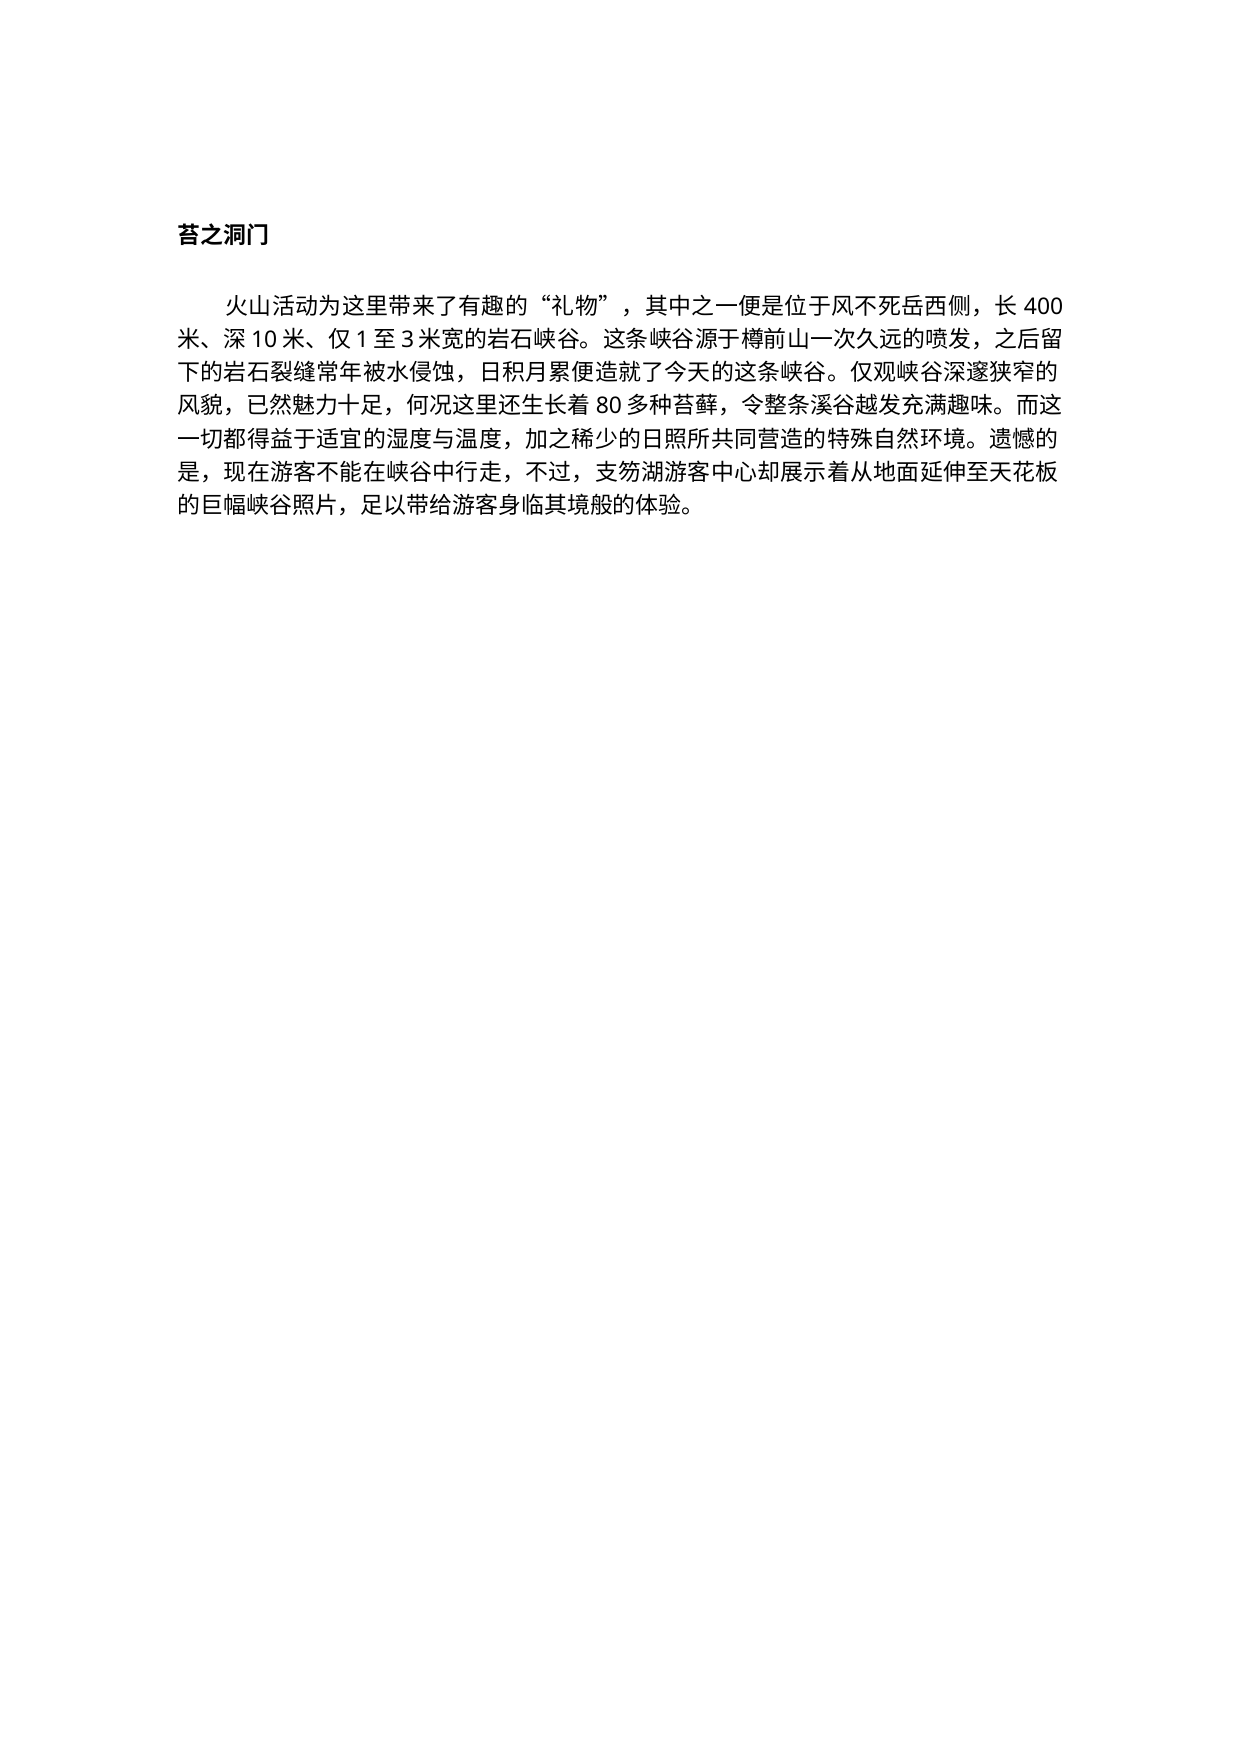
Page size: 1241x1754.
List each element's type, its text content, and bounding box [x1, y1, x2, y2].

text 火山活动为这里带来了有趣的“礼物”，其中之一便是位于风不死岳西侧，长400米、深10米、仅1至3米宽的岩石峡谷。这条峡谷源于樽前山一次久远的喷发，之后留下的岩石裂缝常年被水侵蚀，日积月累便造就了今天的这条峡谷。仅观峡谷深邃狭窄的风貌，已然魅力十足，何况这里还生长着80多种苔藓，令整条溪谷越发充满趣味。而这一切都得益于适宜的湿度与温度，加之稀少的日照所共同营造的特殊自然环境。遗憾的是，现在游客不能在峡谷中行走，不过，支笏湖游客中心却展示着从地面延伸至天花板的巨幅峡谷照片，足以带给游客身临其境般的体验。 [177, 287, 1063, 520]
text 苔之洞门 [177, 217, 1063, 250]
